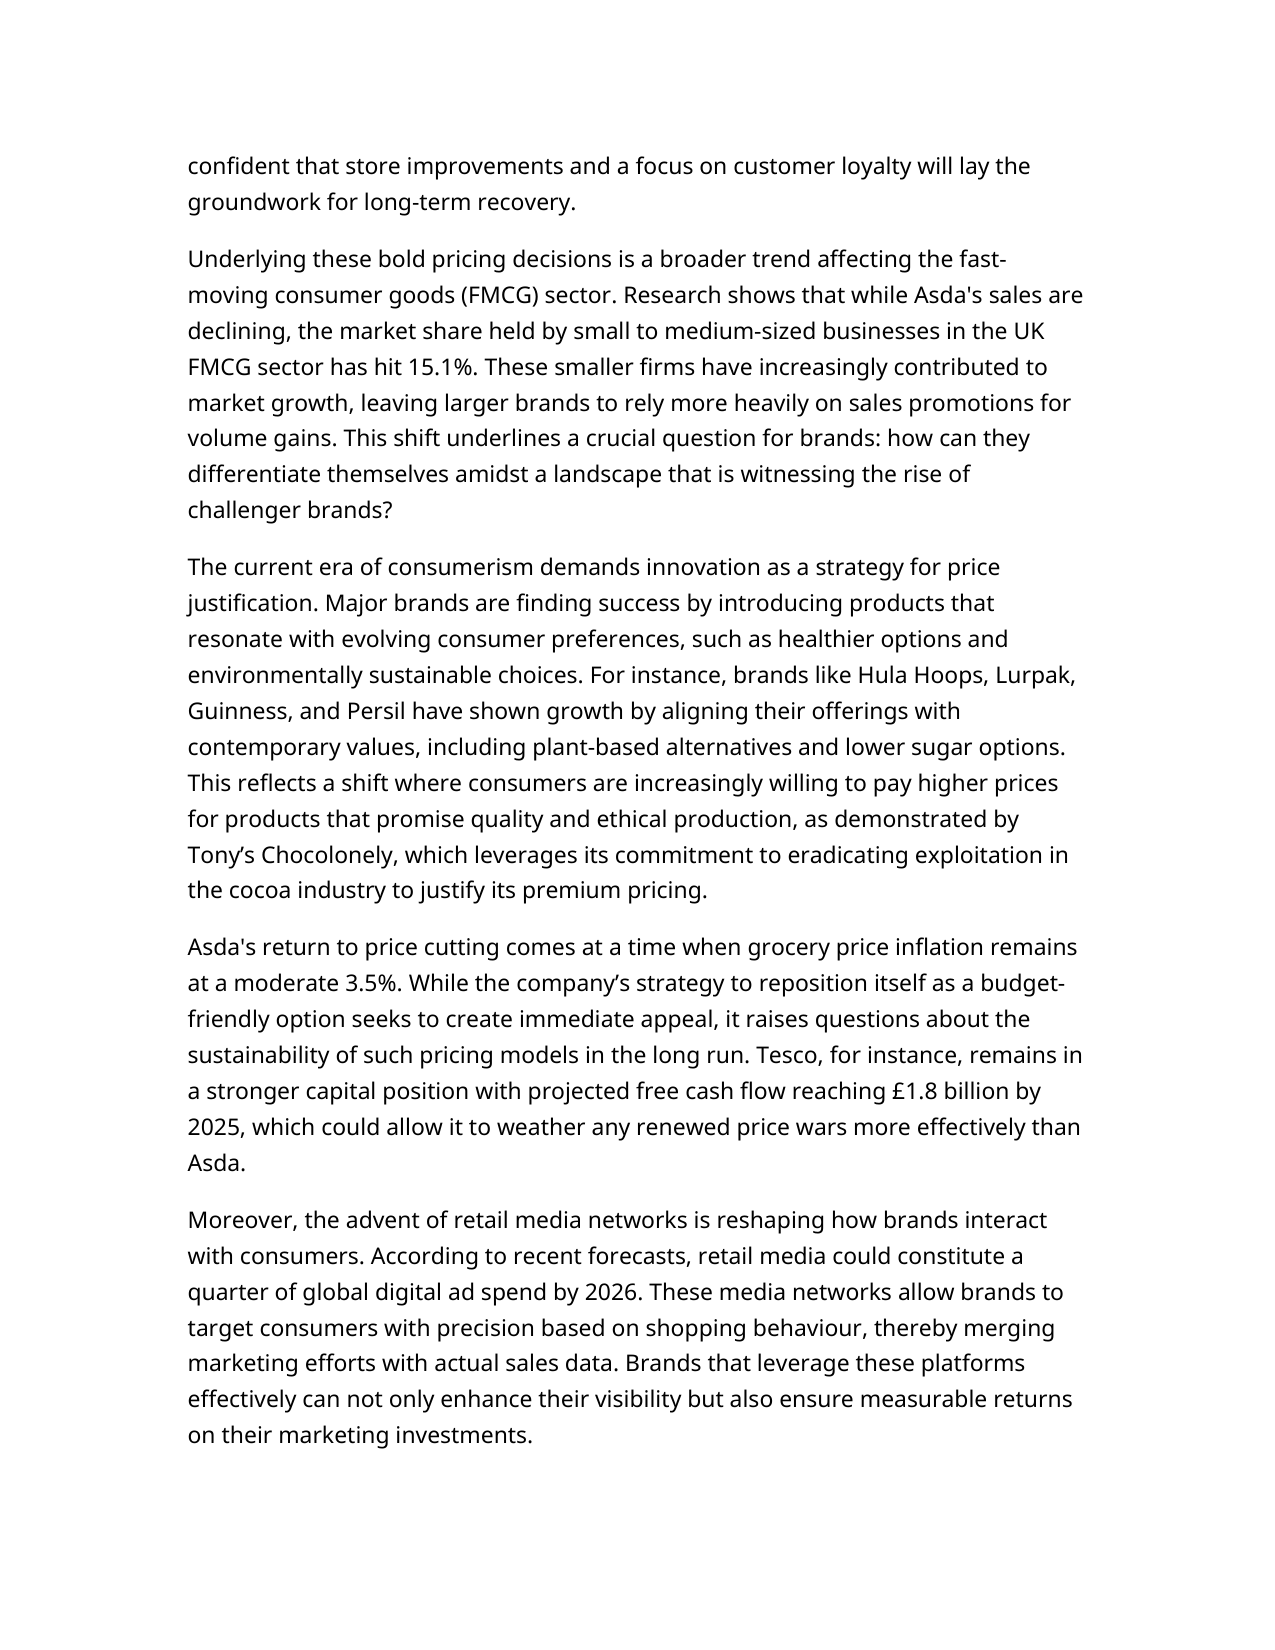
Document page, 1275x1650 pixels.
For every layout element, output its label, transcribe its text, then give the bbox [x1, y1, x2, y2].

text Underlying these bold pricing decisions is a broader trend affecting the fast-moving consumer goods (FMCG) sector. Research shows that while Asda's sales are declining, the market share held by small to medium-sized businesses in the UK FMCG sector has hit 15.1%. These smaller firms have increasingly contributed to market growth, leaving larger brands to rely more heavily on sales promotions for volume gains. This shift underlines a crucial question for brands: how can they differentiate themselves amidst a landscape that is witnessing the rise of challenger brands? [187, 243, 1087, 526]
text Moreover, the advent of retail media networks is reshaping how brands interact with consumers. According to recent forecasts, retail media could constitute a quarter of global digital ad spend by 2026. These media networks allow brands to target consumers with precision based on shopping behaviour, thereby merging marketing efforts with actual sales data. Brands that leverage these platforms effectively can not only enhance their visibility but also ensure measurable returns on their marketing investments. [187, 1204, 1087, 1451]
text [187, 150, 1087, 217]
text Asda's return to price cutting comes at a time when grocery price inflation remains at a moderate 3.5%. While the company’s strategy to reposition itself as a budget-friendly option seeks to create immediate appeal, it raises questions about the sustainability of such pricing models in the long run. Tesco, for instance, remains in a stronger capital position with projected free cash flow reaching £1.8 billion by 2025, which could allow it to weather any renewed price wars more effectively than Asda. [187, 931, 1087, 1178]
text The current era of consumerism demands innovation as a strategy for price justification. Major brands are finding success by introducing products that resonate with evolving consumer preferences, such as healthier options and environmentally sustainable choices. For instance, brands like Hula Hoops, Lurpak, Guinness, and Persil have shown growth by aligning their offerings with contemporary values, including plant-based alternatives and lower sugar options. This reflects a shift where consumers are increasingly willing to pay higher prices for products that promise quality and ethical production, as demonstrated by Tony’s Chocolonely, which leverages its commitment to eradicating exploitation in the cocoa industry to justify its premium pricing. [187, 551, 1087, 906]
